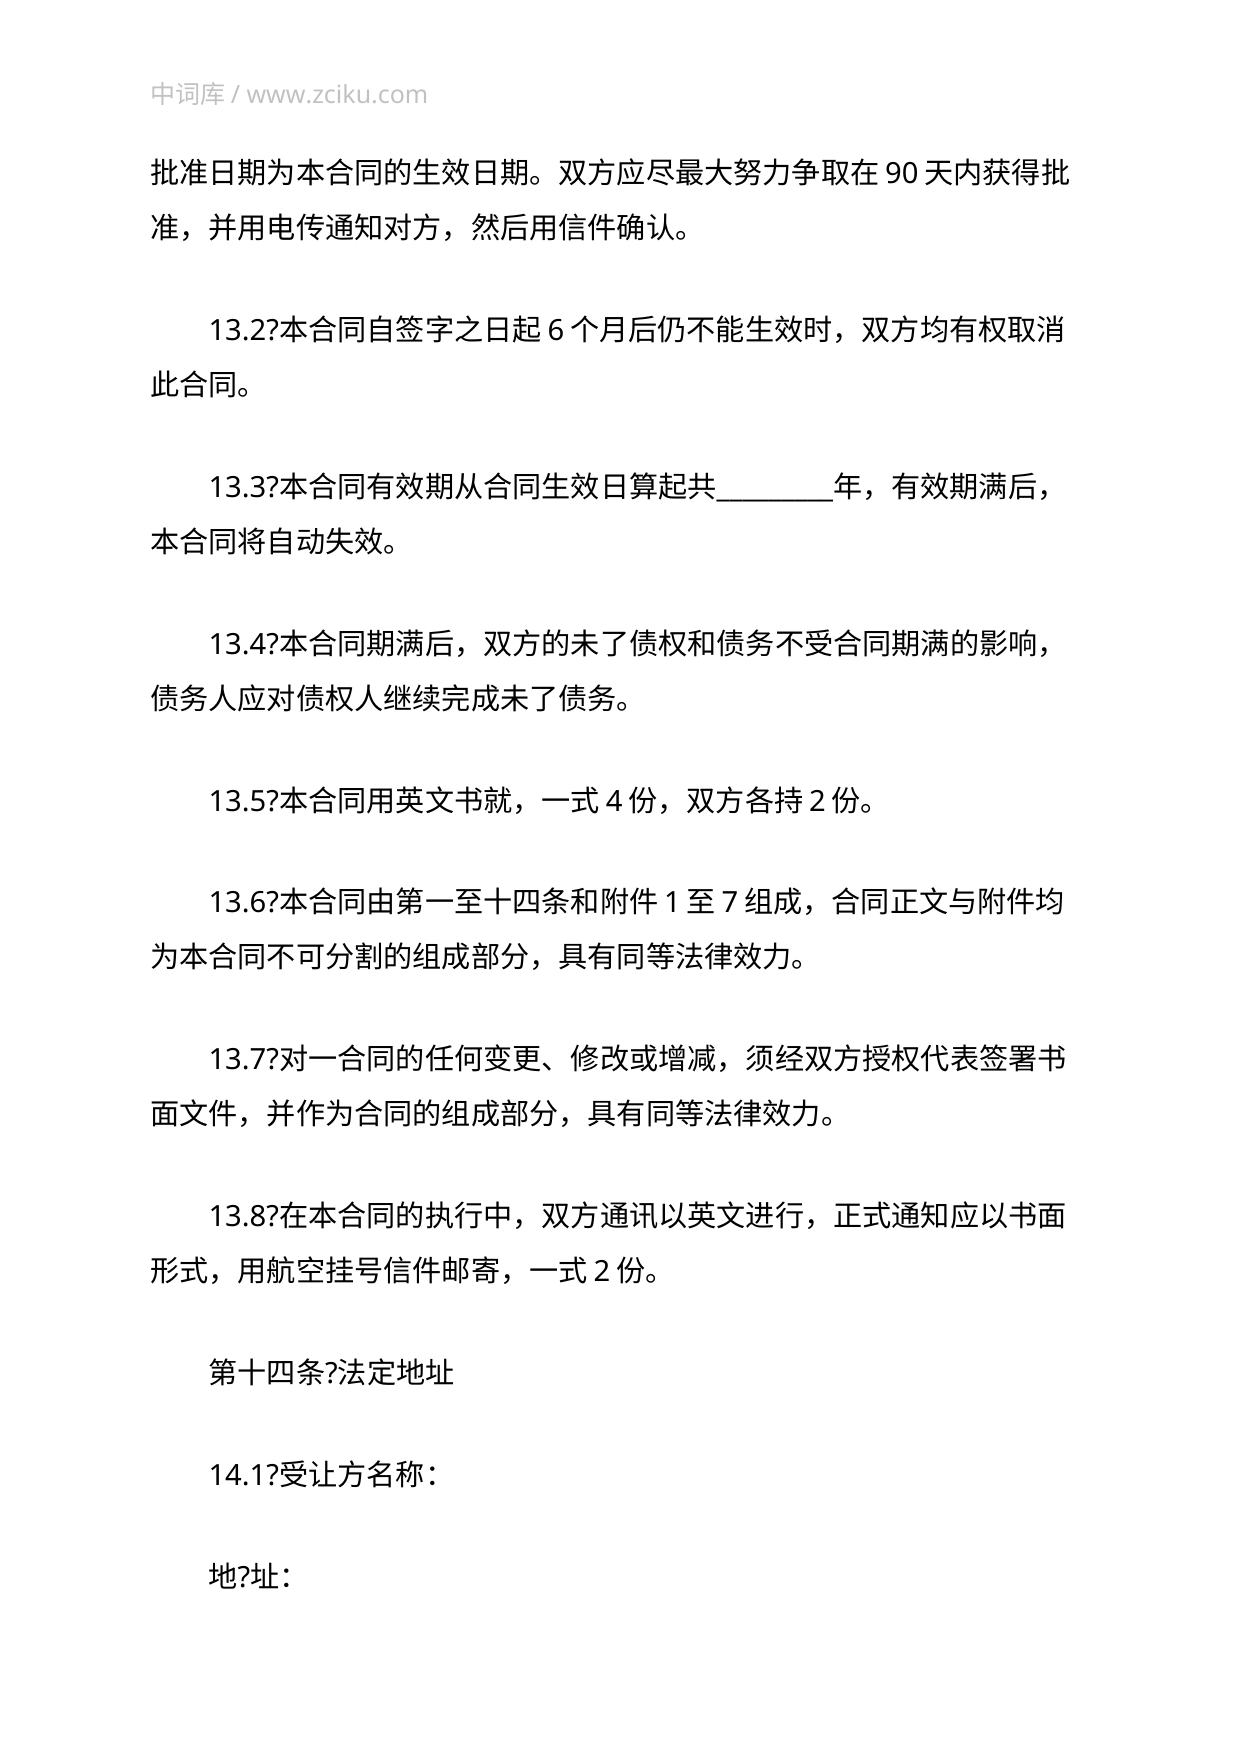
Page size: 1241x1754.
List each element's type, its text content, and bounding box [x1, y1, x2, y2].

text 13.3?本合同有效期从合同生效日算起共_________年，有效期满后，本合同将自动失效。 [150, 463, 1090, 561]
text 第十四条?法定地址 [150, 1349, 1090, 1392]
text 14.1?受让方名称： [150, 1452, 1090, 1494]
text 地?址： [150, 1553, 1090, 1596]
text 13.6?本合同由第一至十四条和附件1至7组成，合同正文与附件均为本合同不可分割的组成部分，具有同等法律效力。 [150, 879, 1090, 976]
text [150, 150, 1090, 247]
text 13.7?对一合同的任何变更、修改或增减，须经双方授权代表签署书面文件，并作为合同的组成部分，具有同等法律效力。 [150, 1036, 1090, 1133]
text 13.4?本合同期满后，双方的未了债权和债务不受合同期满的影响，债务人应对债权人继续完成未了债务。 [150, 620, 1090, 718]
text 13.8?在本合同的执行中，双方通讯以英文进行，正式通知应以书面形式，用航空挂号信件邮寄，一式2份。 [150, 1193, 1090, 1290]
text 13.5?本合同用英文书就，一式4份，双方各持2份。 [150, 777, 1090, 819]
text 13.2?本合同自签字之日起6个月后仍不能生效时，双方均有权取消此合同。 [150, 307, 1090, 404]
